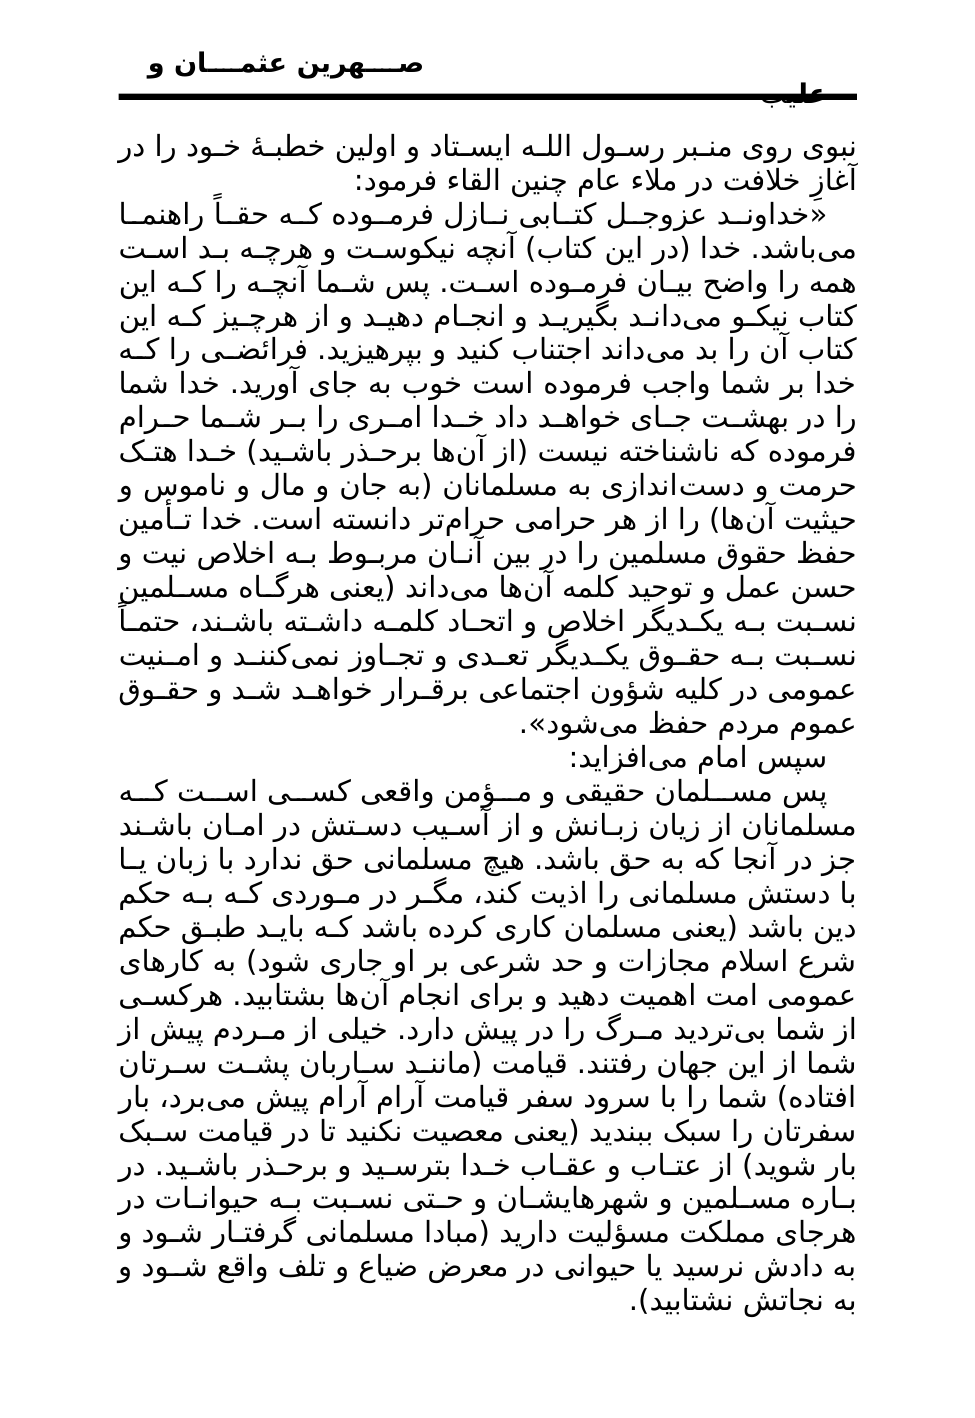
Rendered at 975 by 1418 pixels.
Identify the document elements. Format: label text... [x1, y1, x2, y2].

text «خداوند عزوجل کتابی نازل فرموده که حقاً راهنما می‌باشد. خدا (در این کتاب) آنچه نیکوست و هرچه بد است همه را واضح بیان فرموده است. پس شما آنچه را که این کتاب نیکو می‌داند بگیرید و انجام دهید و از هرچیز که این کتاب آن را بد می‌داند اجتناب کنید و بپرهیزید. فرائضی را که خدا بر شما واجب فرموده است خوب به جای آورید. خدا شما را در بهشت جای خواهد داد خدا امری را بر شما حرام فرموده که ناشناخته نیست (از آن‌ها برحذر باشید) خدا هتک حرمت و دست‌اندازی به مسلمانان (به جان و مال و ناموس و حیثیت آن‌ها) را از هر حرامی حرام‌تر دانسته است. خدا تأمین حفظ حقوق مسلمین را در بین آنان مربوط به اخلاص نیت و حسن عمل و توحید کلمه آن‌ها می‌داند (یعنی هرگاه مسلمین نسبت به یکدیگر اخلاص و اتحاد کلمه داشته باشند، حتماً نسبت به حقوق یکدیگر تعدی و تجاوز نمی‌کنند و امنیت عمومی در کلیه شؤون اجتماعی برقرار خواهد شد و حقوق عموم مردم حفظ می‌شود». [118, 197, 857, 740]
text سپس امام می‌افزاید: [118, 740, 857, 774]
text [118, 129, 857, 197]
text پس مسلمان حقیقی و مؤمن واقعی کسی است که مسلمانان از زیان زبانش و از آسیب دستش در امان باشند جز در آنجا که به حق باشد. هیچ مسلمانی حق ندارد با زبان یا با دستش مسلمانی را اذیت کند، مگر در موردی که به حکم دین باشد (یعنی مسلمان کاری کرده باشد که باید طبق حکم شرع اسلام مجازات و حد شرعی بر او جاری شود) به کارهای عمومی امت اهمیت دهید و برای انجام آن‌ها بشتابید. هرکسی از شما بی‌تردید مرگ را در پیش دارد. خیلی از مردم پیش از شما از این جهان رفتند. قیامت (مانند ساربان پشت سرتان افتاده) شما را با سرود سفر قیامت آرام آرام پیش می‌برد، بار سفرتان را سبک ببندید (یعنی معصیت نکنید تا در قیامت سبک بار شوید) از عتاب و عقاب خدا بترسید و برحذر باشید. در باره مسلمین و شهرهایشان و حتی نسبت به حیوانات در هرجای مملکت مسؤلیت دارید (مبادا مسلمانی گرفتار شود و به دادش نرسید یا حیوانی در معرض ضیاع و تلف واقع شود و به نجاتش نشتابید). [118, 774, 857, 1318]
